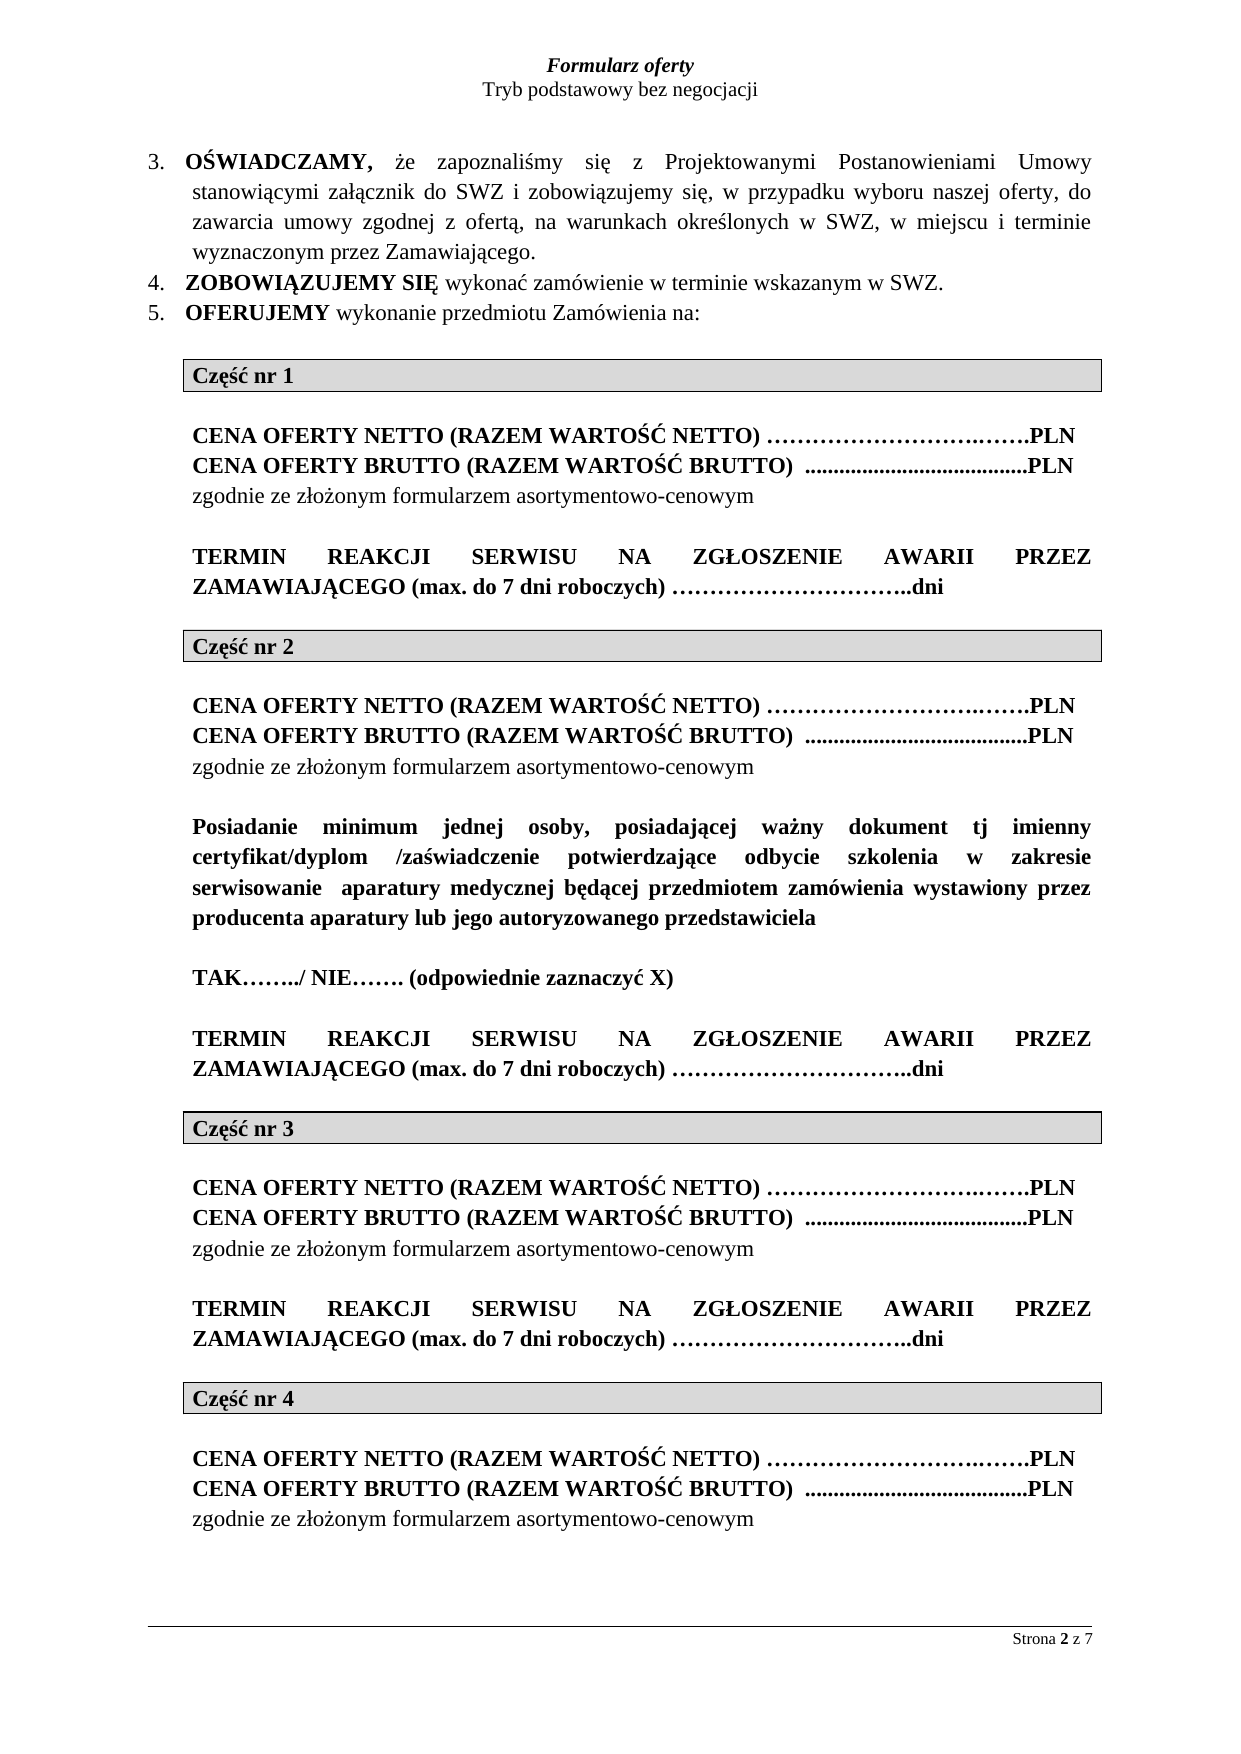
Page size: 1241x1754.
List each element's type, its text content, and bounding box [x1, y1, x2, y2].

text CENA OFERTY BRUTTO (RAZEM WARTOŚĆ BRUTTO) .......................................PLN [192, 1475, 1092, 1501]
text TERMIN REAKCJI SERWISU NA ZGŁOSZENIE AWARII PRZEZ ZAMAWIAJĄCEGO (max. do 7 dni roboczych) …………………………..dni [192, 1295, 1092, 1352]
text zgodnie ze złożonym formularzem asortymentowo-cenowym [192, 482, 1092, 509]
text TERMIN REAKCJI SERWISU NA ZGŁOSZENIE AWARII PRZEZ ZAMAWIAJĄCEGO (max. do 7 dni roboczych) …………………………..dni [192, 543, 1092, 599]
text CENA OFERTY BRUTTO (RAZEM WARTOŚĆ BRUTTO) .......................................PLN [192, 723, 1092, 749]
text TERMIN REAKCJI SERWISU NA ZGŁOSZENIE AWARII PRZEZ ZAMAWIAJĄCEGO (max. do 7 dni roboczych) …………………………..dni [192, 1025, 1092, 1081]
text CENA OFERTY BRUTTO (RAZEM WARTOŚĆ BRUTTO) .......................................PLN [192, 452, 1092, 478]
text CENA OFERTY NETTO (RAZEM WARTOŚĆ NETTO) ……………………….…….PLN [192, 1174, 1092, 1201]
text Część nr 4 [184, 1383, 1101, 1413]
text zgodnie ze złożonym formularzem asortymentowo-cenowym [192, 753, 1092, 779]
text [192, 1445, 1092, 1471]
text CENA OFERTY NETTO (RAZEM WARTOŚĆ NETTO) ……………………….…….PLN [192, 422, 1092, 448]
list OFERUJEMY wykonanie przedmiotu Zamówienia na: [148, 299, 1092, 325]
text zgodnie ze złożonym formularzem asortymentowo-cenowym [192, 1235, 1092, 1261]
text TAK……../ NIE……. (odpowiednie zaznaczyć X) [192, 964, 1092, 991]
text Część nr 3 [184, 1113, 1101, 1143]
list OŚWIADCZAMY, że zapoznaliśmy się z Projektowanymi Postanowieniami Umowy stanowiącymi załącznik do SWZ i zobowiązujemy się, w przypadku wyboru naszej oferty, do zawarcia umowy zgodnej z ofertą, na warunkach określonych w SWZ, w miejscu i terminie wyznaczonym przez Zamawiającego. [148, 148, 1092, 265]
text CENA OFERTY BRUTTO (RAZEM WARTOŚĆ BRUTTO) .......................................PLN [192, 1204, 1092, 1231]
text CENA OFERTY NETTO (RAZEM WARTOŚĆ NETTO) ……………………….…….PLN [192, 692, 1092, 719]
text Część nr 1 [184, 360, 1101, 391]
text Część nr 2 [184, 631, 1101, 661]
text zgodnie ze złożonym formularzem asortymentowo-cenowym [192, 1505, 1092, 1531]
list ZOBOWIĄZUJEMY SIĘ wykonać zamówienie w terminie wskazanym w SWZ. [148, 268, 1092, 295]
text Posiadanie minimum jednej osoby, posiadającej ważny dokument tj imienny certyfikat/dyplom /zaświadczenie potwierdzające odbycie szkolenia w zakresie serwisowanie aparatury medycznej będącej przedmiotem zamówienia wystawiony przez producenta aparatury lub jego autoryzowanego przedstawiciela [192, 813, 1092, 930]
